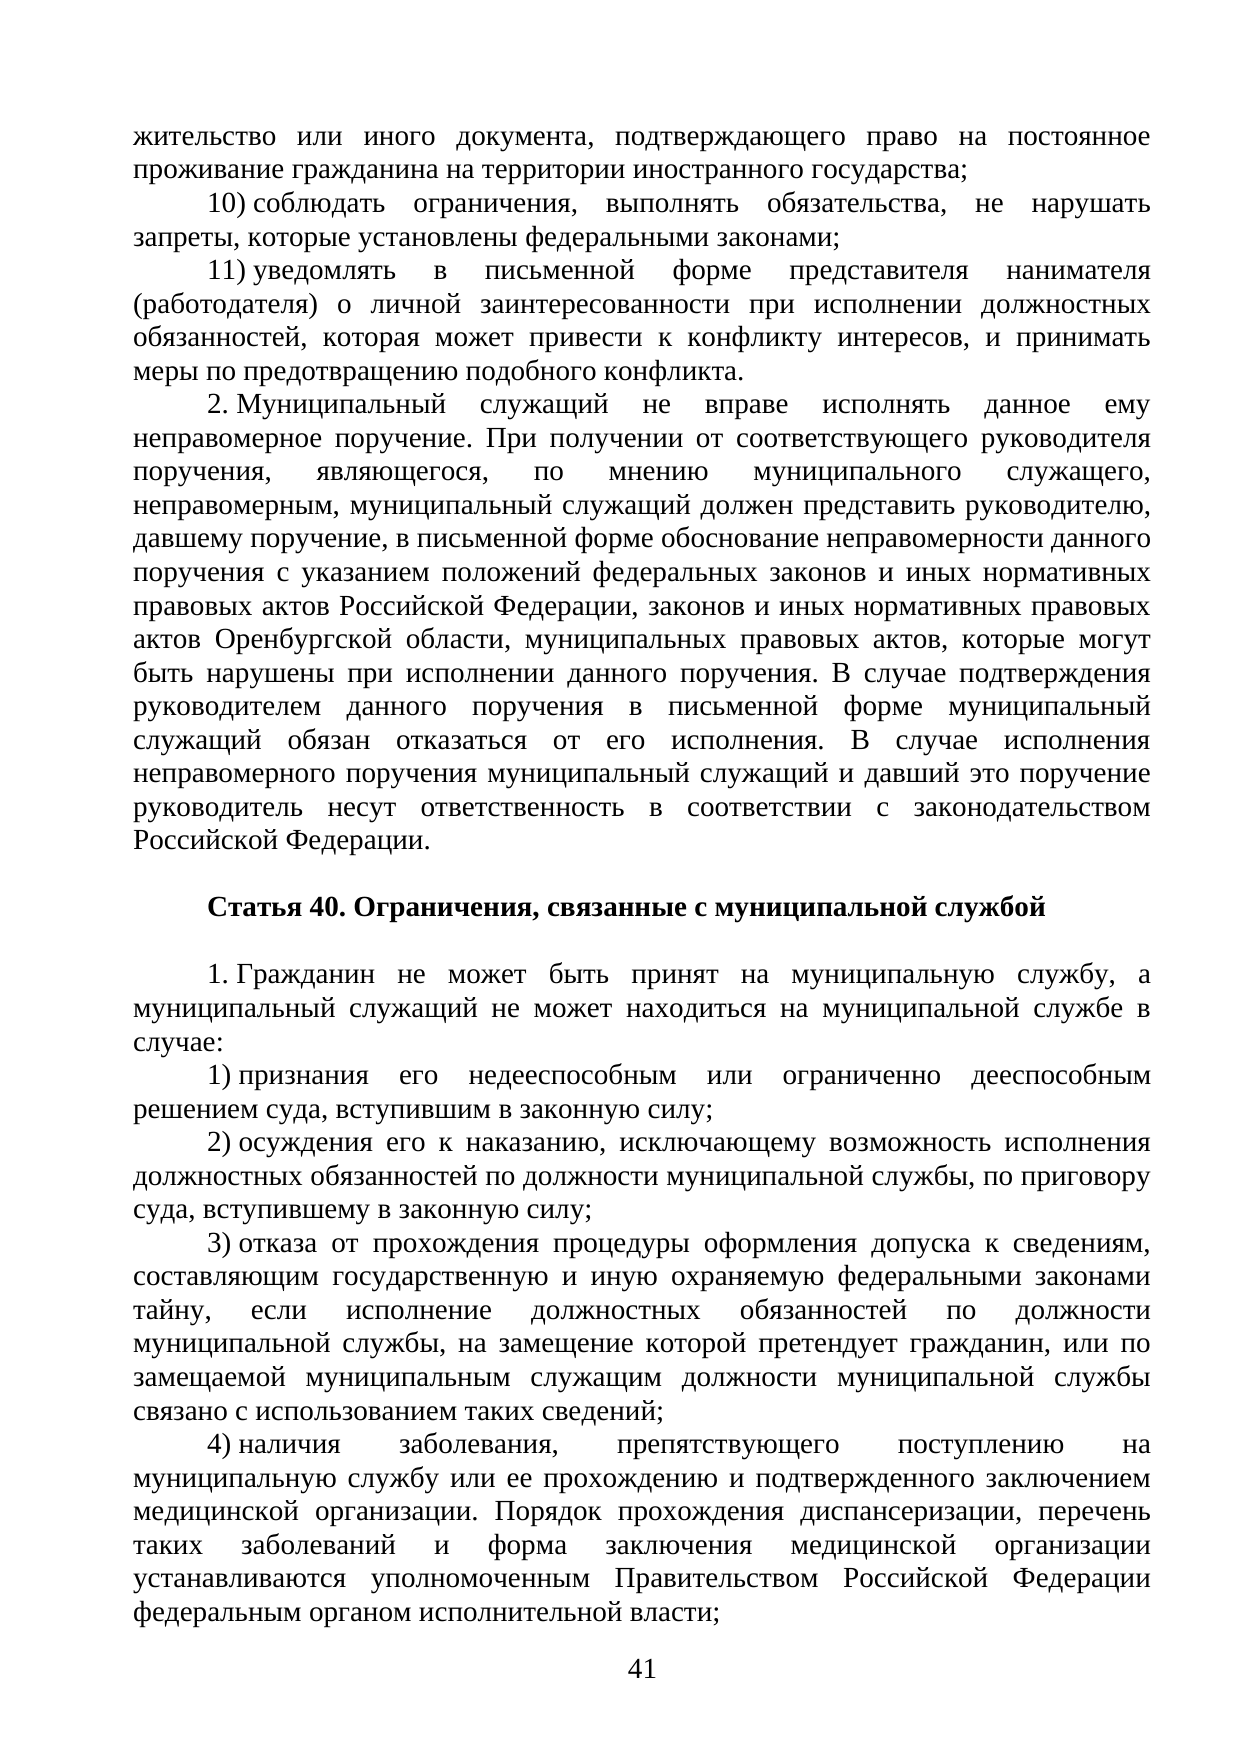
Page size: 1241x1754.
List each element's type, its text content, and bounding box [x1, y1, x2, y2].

text 3) отказа от прохождения процедуры оформления допуска к сведениям, составляющим государственную и иную охраняемую федеральными законами тайну, если исполнение должностных обязанностей по должности муниципальной службы, на замещение которой претендует гражданин, или по замещаемой муниципальным служащим должности муниципальной службы связано с использованием таких сведений; [133, 1225, 1152, 1426]
text 2) осуждения его к наказанию, исключающему возможность исполнения должностных обязанностей по должности муниципальной службы, по приговору суда, вступившему в законную силу; [133, 1124, 1152, 1225]
text Статья 40. Ограничения, связанные с муниципальной службой [133, 889, 1152, 923]
text 2. Муниципальный служащий не вправе исполнять данное ему неправомерное поручение. При получении от соответствующего руководителя поручения, являющегося, по мнению муниципального служащего, неправомерным, муниципальный служащий должен представить руководителю, давшему поручение, в письменной форме обоснование неправомерности данного поручения с указанием положений федеральных законов и иных нормативных правовых актов Российской Федерации, законов и иных нормативных правовых актов Оренбургской области, муниципальных правовых актов, которые могут быть нарушены при исполнении данного поручения. В случае подтверждения руководителем данного поручения в письменной форме муниципальный служащий обязан отказаться от его исполнения. В случае исполнения неправомерного поручения муниципальный служащий и давший это поручение руководитель несут ответственность в соответствии с законодательством Российской Федерации. [133, 386, 1152, 856]
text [133, 118, 1152, 185]
text 1. Гражданин не может быть принят на муниципальную службу, а муниципальный служащий не может находиться на муниципальной службе в случае: [133, 957, 1152, 1057]
text 4) наличия заболевания, препятствующего поступлению на муниципальную службу или ее прохождению и подтвержденного заключением медицинской организации. Порядок прохождения диспансеризации, перечень таких заболеваний и форма заключения медицинской организации устанавливаются уполномоченным Правительством Российской Федерации федеральным органом исполнительной власти; [133, 1426, 1152, 1627]
text 11) уведомлять в письменной форме представителя нанимателя (работодателя) о личной заинтересованности при исполнении должностных обязанностей, которая может привести к конфликту интересов, и принимать меры по предотвращению подобного конфликта. [133, 252, 1152, 386]
text 10) соблюдать ограничения, выполнять обязательства, не нарушать запреты, которые установлены федеральными законами; [133, 185, 1152, 252]
text 1) признания его недееспособным или ограниченно дееспособным решением суда, вступившим в законную силу; [133, 1057, 1152, 1124]
